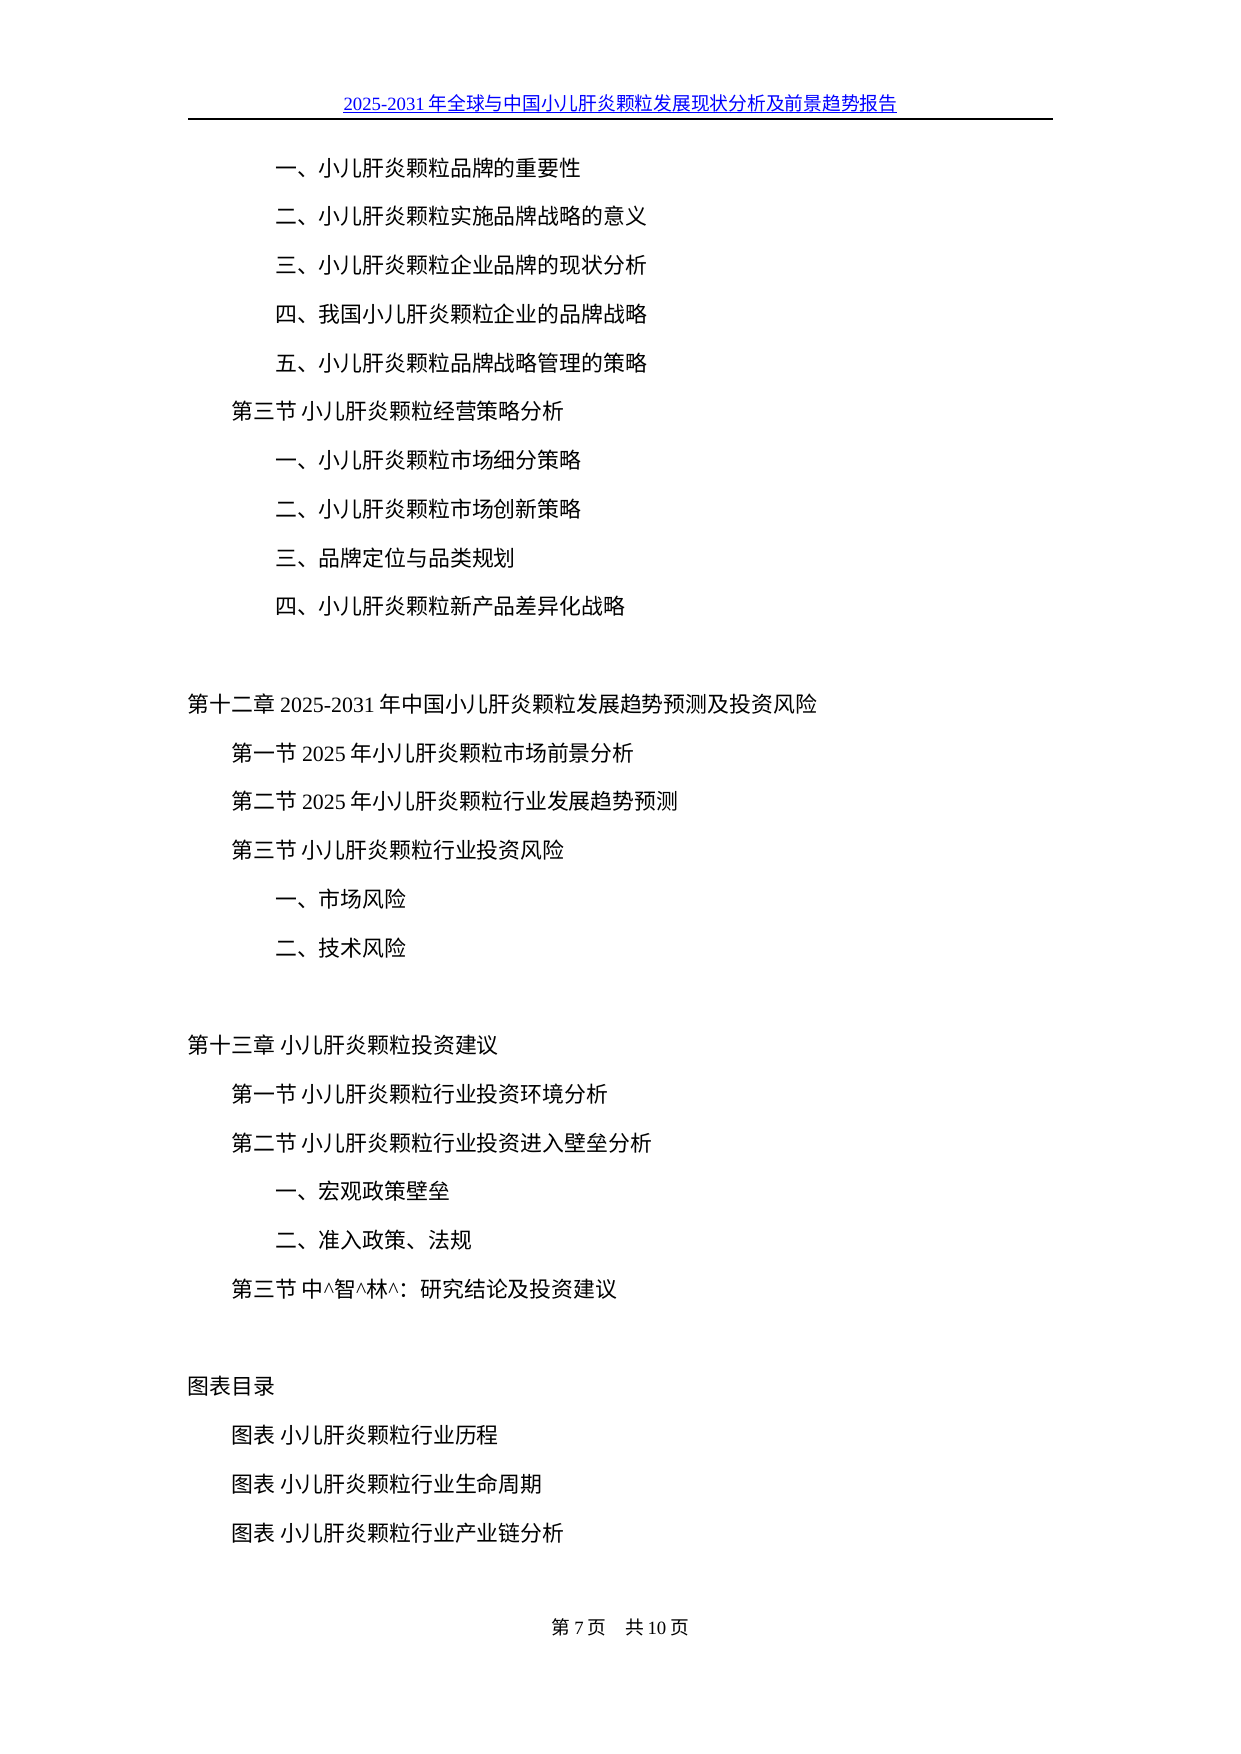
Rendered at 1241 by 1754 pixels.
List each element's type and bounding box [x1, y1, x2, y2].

text [187, 150, 1053, 1548]
